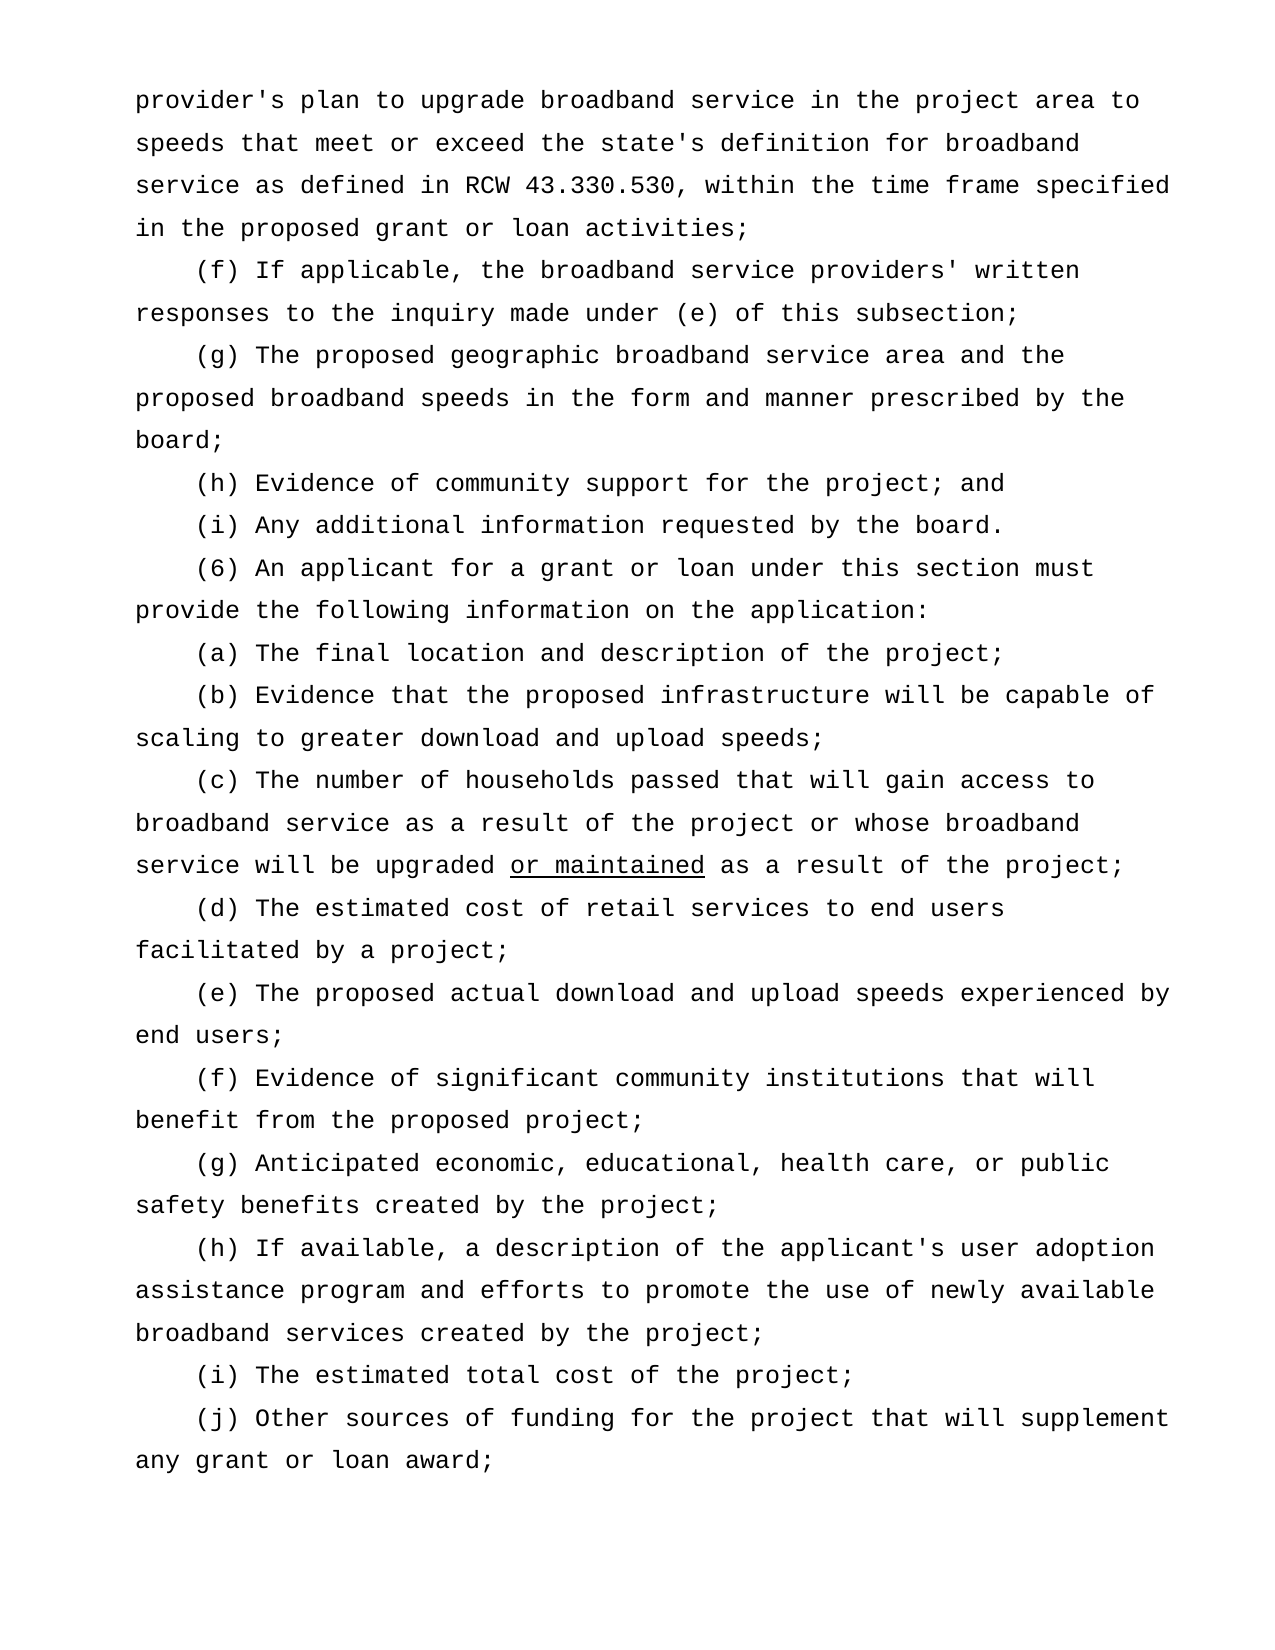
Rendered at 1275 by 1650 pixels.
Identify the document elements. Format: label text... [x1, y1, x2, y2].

text (g) The proposed geographic broadband service area and the proposed broadband speeds in the form and manner prescribed by the board; [135, 330, 1170, 457]
text (h) Evidence of community support for the project; and [135, 457, 1170, 500]
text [135, 75, 1170, 245]
text (j) Other sources of funding for the project that will supplement any grant or loan award; [135, 1392, 1170, 1477]
text (h) If available, a description of the applicant's user adoption assistance program and efforts to promote the use of newly available broadband services created by the project; [135, 1222, 1170, 1350]
text (i) Any additional information requested by the board. [135, 500, 1170, 542]
text (e) The proposed actual download and upload speeds experienced by end users; [135, 967, 1170, 1052]
text (6) An applicant for a grant or loan under this section must provide the following information on the application: [135, 542, 1170, 627]
text (d) The estimated cost of retail services to end users facilitated by a project; [135, 882, 1170, 967]
text (i) The estimated total cost of the project; [135, 1350, 1170, 1392]
text (a) The final location and description of the project; [135, 627, 1170, 670]
text (g) Anticipated economic, educational, health care, or public safety benefits created by the project; [135, 1137, 1170, 1222]
text (f) If applicable, the broadband service providers' written responses to the inquiry made under (e) of this subsection; [135, 245, 1170, 330]
text (c) The number of households passed that will gain access to broadband service as a result of the project or whose broadband service will be upgraded or maintained as a result of the project; [135, 755, 1170, 882]
text (f) Evidence of significant community institutions that will benefit from the proposed project; [135, 1052, 1170, 1137]
text (b) Evidence that the proposed infrastructure will be capable of scaling to greater download and upload speeds; [135, 670, 1170, 755]
